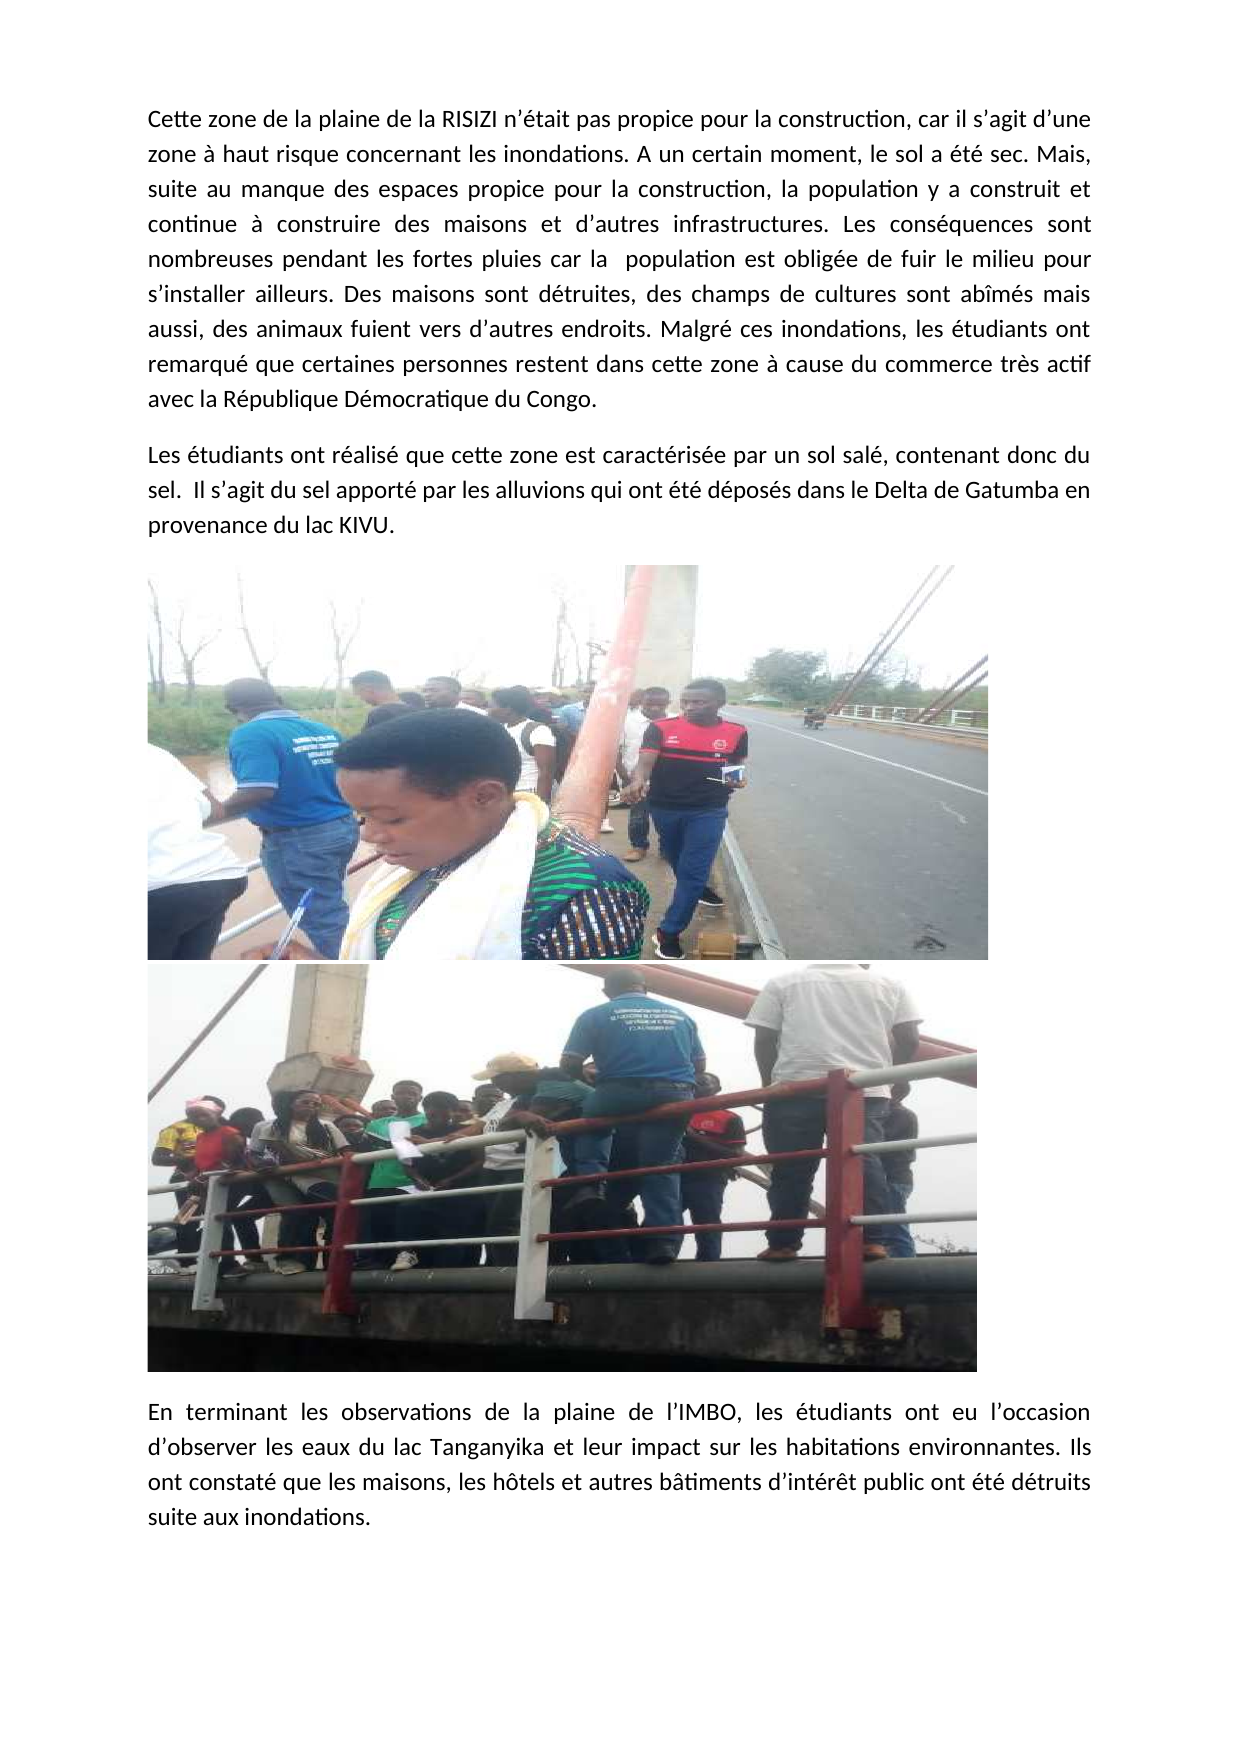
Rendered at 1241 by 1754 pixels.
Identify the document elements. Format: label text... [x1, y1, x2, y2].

text En terminant les observations de la plaine de l’IMBO, les étudiants ont eu l’occasion d’observer les eaux du lac Tanganyika et leur impact sur les habitations environnantes. Ils ont constaté que les maisons, les hôtels et autres bâtiments d’intérêt public ont été détruits suite aux inondations. [148, 1397, 1093, 1532]
picture [147, 964, 977, 1372]
text Les étudiants ont réalisé que cette zone est caractérisée par un sol salé, contenant donc du sel. Il s’agit du sel apporté par les alluvions qui ont été déposés dans le Delta de Gatumba en provenance du lac KIVU. [148, 439, 1093, 540]
text Cette zone de la plaine de la RISIZI n’était pas propice pour la construction, car il s’agit d’une zone à haut risque concernant les inondations. A un certain moment, le sol a été sec. Mais, suite au manque des espaces propice pour la construction, la population y a construit et continue à construire des maisons et d’autres infrastructures. Les conséquences sont nombreuses pendant les fortes pluies car la population est obligée de fuir le milieu pour s’installer ailleurs. Des maisons sont détruites, des champs de cultures sont abîmés mais aussi, des animaux fuient vers d’autres endroits. Malgré ces inondations, les étudiants ont remarqué que certaines personnes restent dans cette zone à cause du commerce très actif avec la République Démocratique du Congo. [148, 103, 1093, 414]
picture [147, 565, 989, 960]
